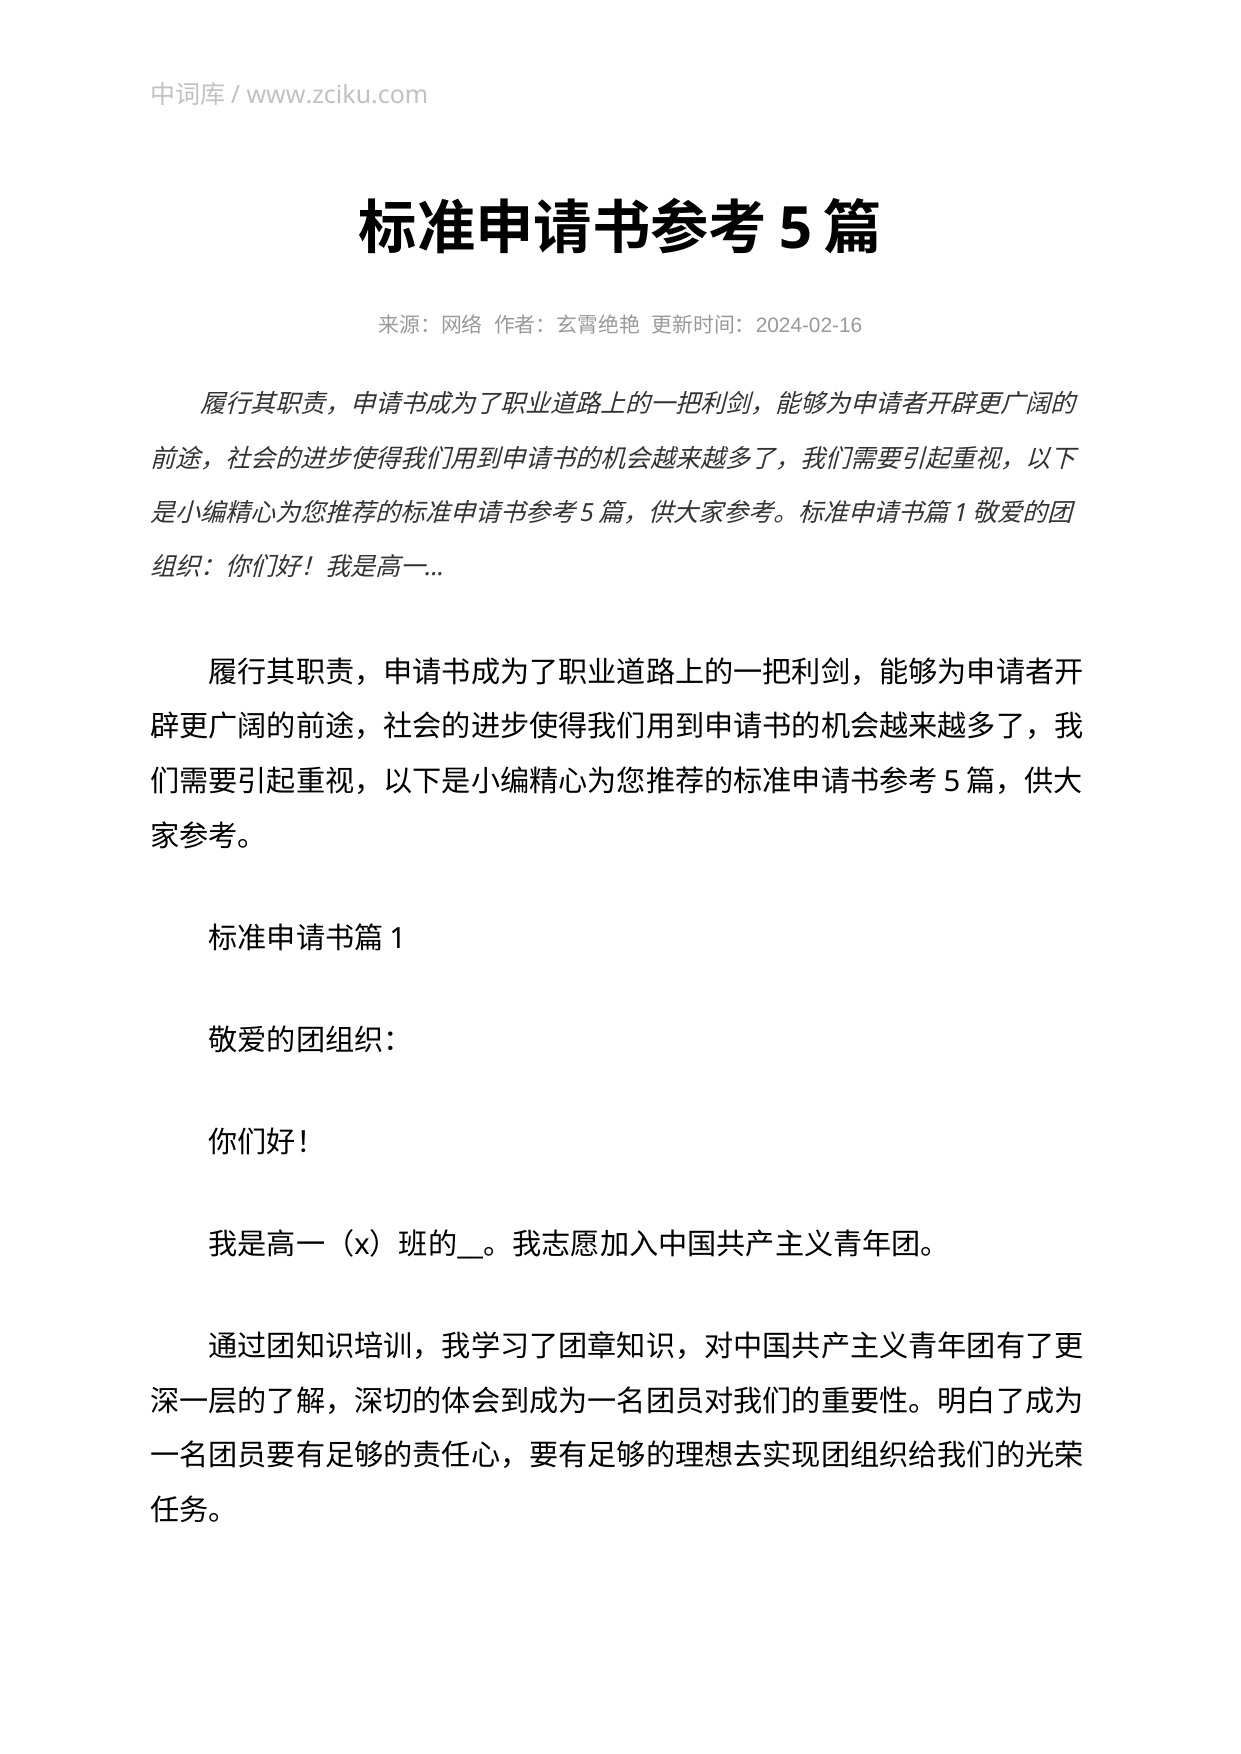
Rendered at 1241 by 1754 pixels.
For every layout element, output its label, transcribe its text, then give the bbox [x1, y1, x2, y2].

text 标准申请书篇1 [150, 915, 1090, 957]
text 你们好！ [150, 1118, 1090, 1161]
text 敬爱的团组织： [150, 1017, 1090, 1059]
text 履行其职责，申请书成为了职业道路上的一把利剑，能够为申请者开辟更广阔的前途，社会的进步使得我们用到申请书的机会越来越多了，我们需要引起重视，以下是小编精心为您推荐的标准申请书参考5篇，供大家参考。标准申请书篇1敬爱的团组织：你们好！我是高一... [150, 384, 1090, 583]
subtitle 标准申请书参考5篇 [150, 181, 1090, 266]
text 通过团知识培训，我学习了团章知识，对中国共产主义青年团有了更深一层的了解，深切的体会到成为一名团员对我们的重要性。明白了成为一名团员要有足够的责任心，要有足够的理想去实现团组织给我们的光荣任务。 [150, 1322, 1090, 1529]
text 履行其职责，申请书成为了职业道路上的一把利剑，能够为申请者开辟更广阔的前途，社会的进步使得我们用到申请书的机会越来越多了，我们需要引起重视，以下是小编精心为您推荐的标准申请书参考5篇，供大家参考。 [150, 648, 1090, 855]
text 我是高一（x）班的__。我志愿加入中国共产主义青年团。 [150, 1220, 1090, 1263]
text 来源：网络 作者：玄霄绝艳 更新时间：2024-02-16 [150, 313, 1090, 337]
